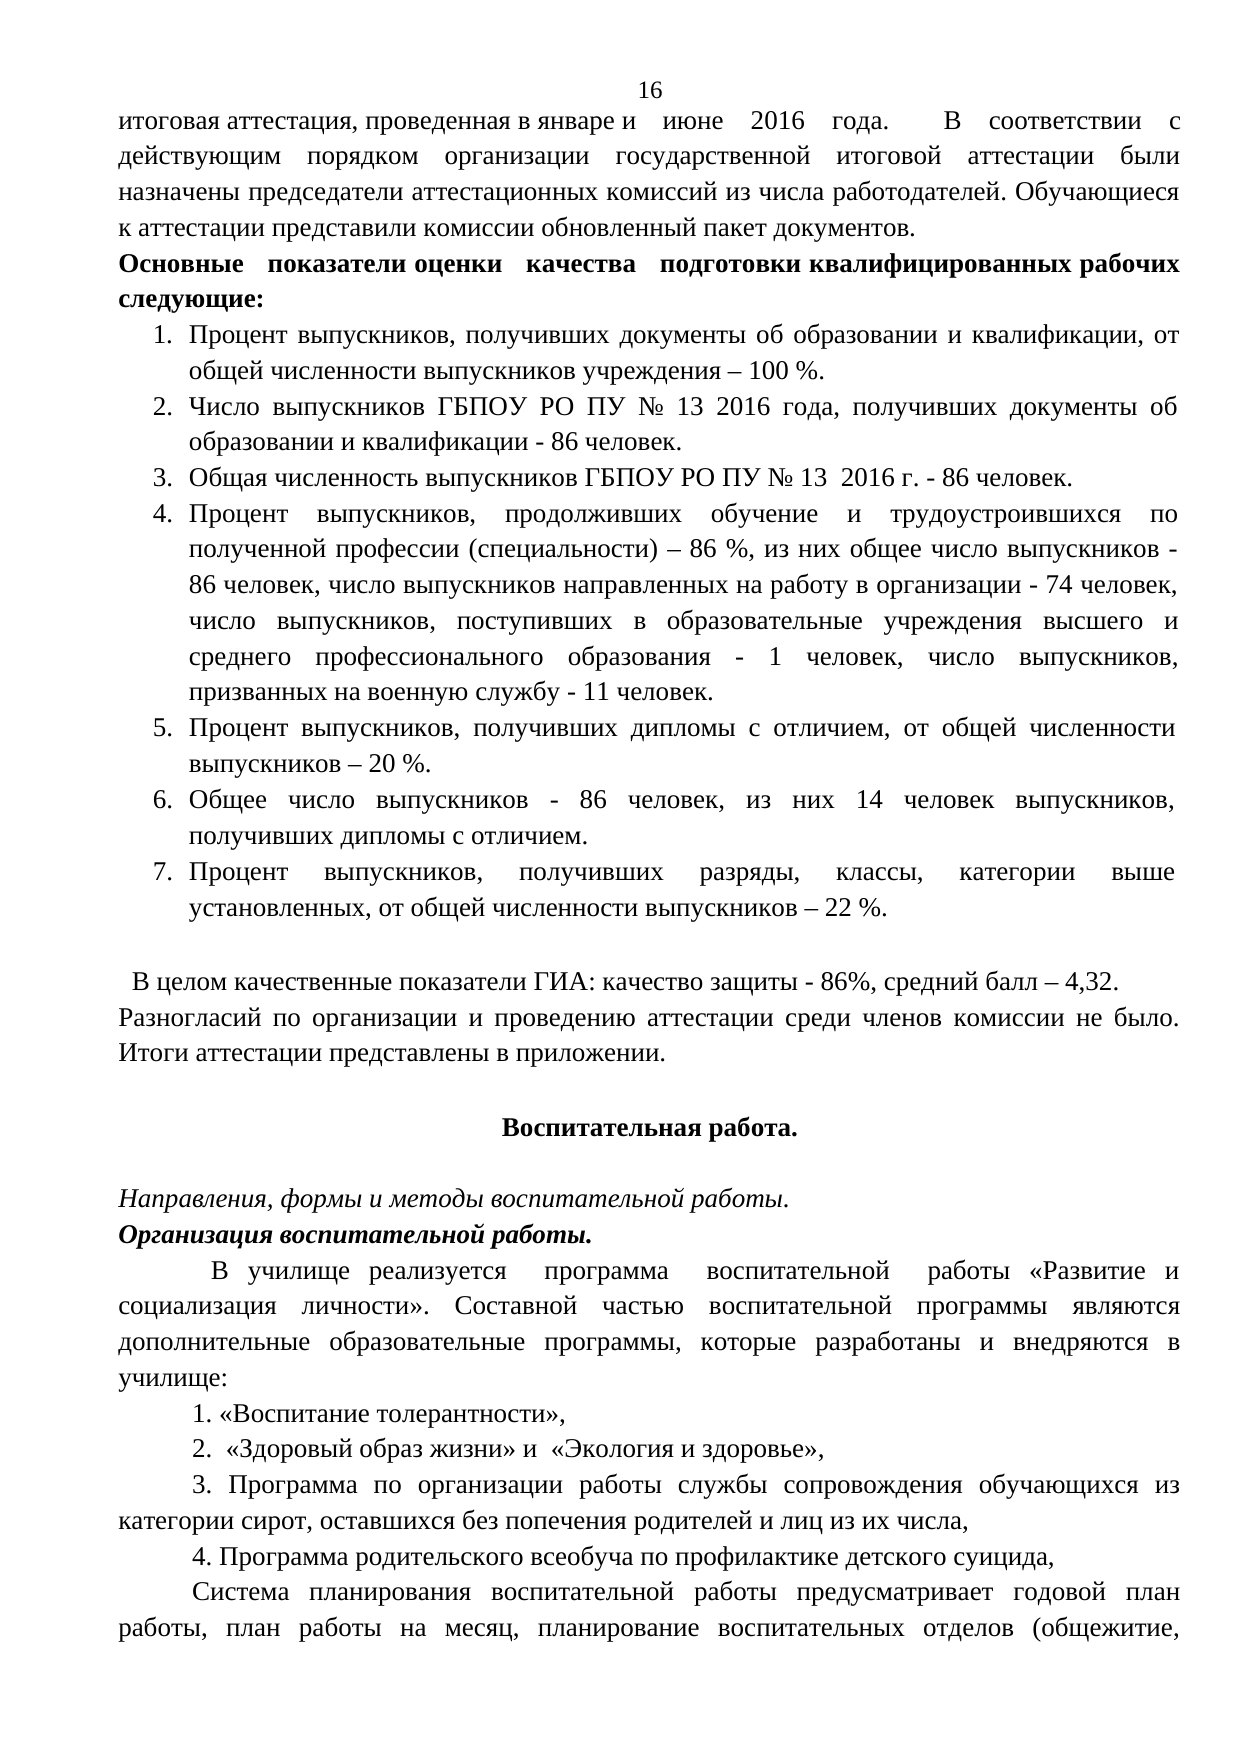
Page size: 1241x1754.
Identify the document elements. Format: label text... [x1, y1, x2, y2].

text Основные показатели оценки качества подготовки квалифицированных рабочих следующие: [118, 247, 1181, 313]
list Процент выпускников, получивших дипломы с отличием, от общей численности выпускников – 20 %. [153, 711, 1176, 778]
text Воспитательная работа. [118, 1111, 1181, 1142]
text Организация воспитательной работы. [118, 1218, 1181, 1249]
text 3. Программа по организации работы службы сопровождения обучающихся из категории сирот, оставшихся без попечения родителей и лиц из их числа, [118, 1468, 1181, 1535]
list Общее число выпускников - 86 человек, из них 14 человек выпускников, получивших дипломы с отличием. [153, 784, 1176, 851]
text Разногласий по организации и проведению аттестации среди членов комиссии не было. Итоги аттестации представлены в приложении. [118, 1001, 1181, 1068]
list Общая численность выпускников ГБПОУ РО ПУ № 13 2016 г. - 86 человек. [153, 461, 1181, 492]
list Процент выпускников, продолживших обучение и трудоустроившихся по полученной профессии (специальности) – 86 %, из них общее число выпускников - 86 человек, число выпускников направленных на работу в организации - 74 человек, число выпускников, поступивших в образовательные учреждения высшего и среднего профессионального образования - 1 человек, число выпускников, призванных на военную службу - 11 человек. [153, 497, 1179, 707]
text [118, 104, 1181, 242]
text В целом качественные показатели ГИА: качество защиты - 86%, средний балл – 4,32. [118, 965, 1181, 996]
list Число выпускников ГБПОУ РО ПУ № 13 2016 года, получивших документы об образовании и квалификации - 86 человек. [153, 389, 1178, 456]
text 4. Программа родительского всеобуча по профилактике детского суицида, [118, 1539, 1181, 1571]
text В училище реализуется программа воспитательной работы «Развитие и социализация личности». Составной частью воспитательной программы являются дополнительные образовательные программы, которые разработаны и внедряются в училище: [118, 1254, 1181, 1392]
list Процент выпускников, получивших разряды, классы, категории выше установленных, от общей численности выпускников – 22 %. [153, 855, 1176, 922]
text 2. «Здоровый образ жизни» и «Экология и здоровье», [118, 1432, 1181, 1463]
list Процент выпускников, получивших документы об образовании и квалификации, от общей численности выпускников учреждения – 100 %. [153, 318, 1180, 385]
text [118, 1575, 1181, 1642]
text 1. «Воспитание толерантности», [118, 1397, 1181, 1428]
text Направления, формы и методы воспитательной работы. [118, 1182, 1181, 1213]
